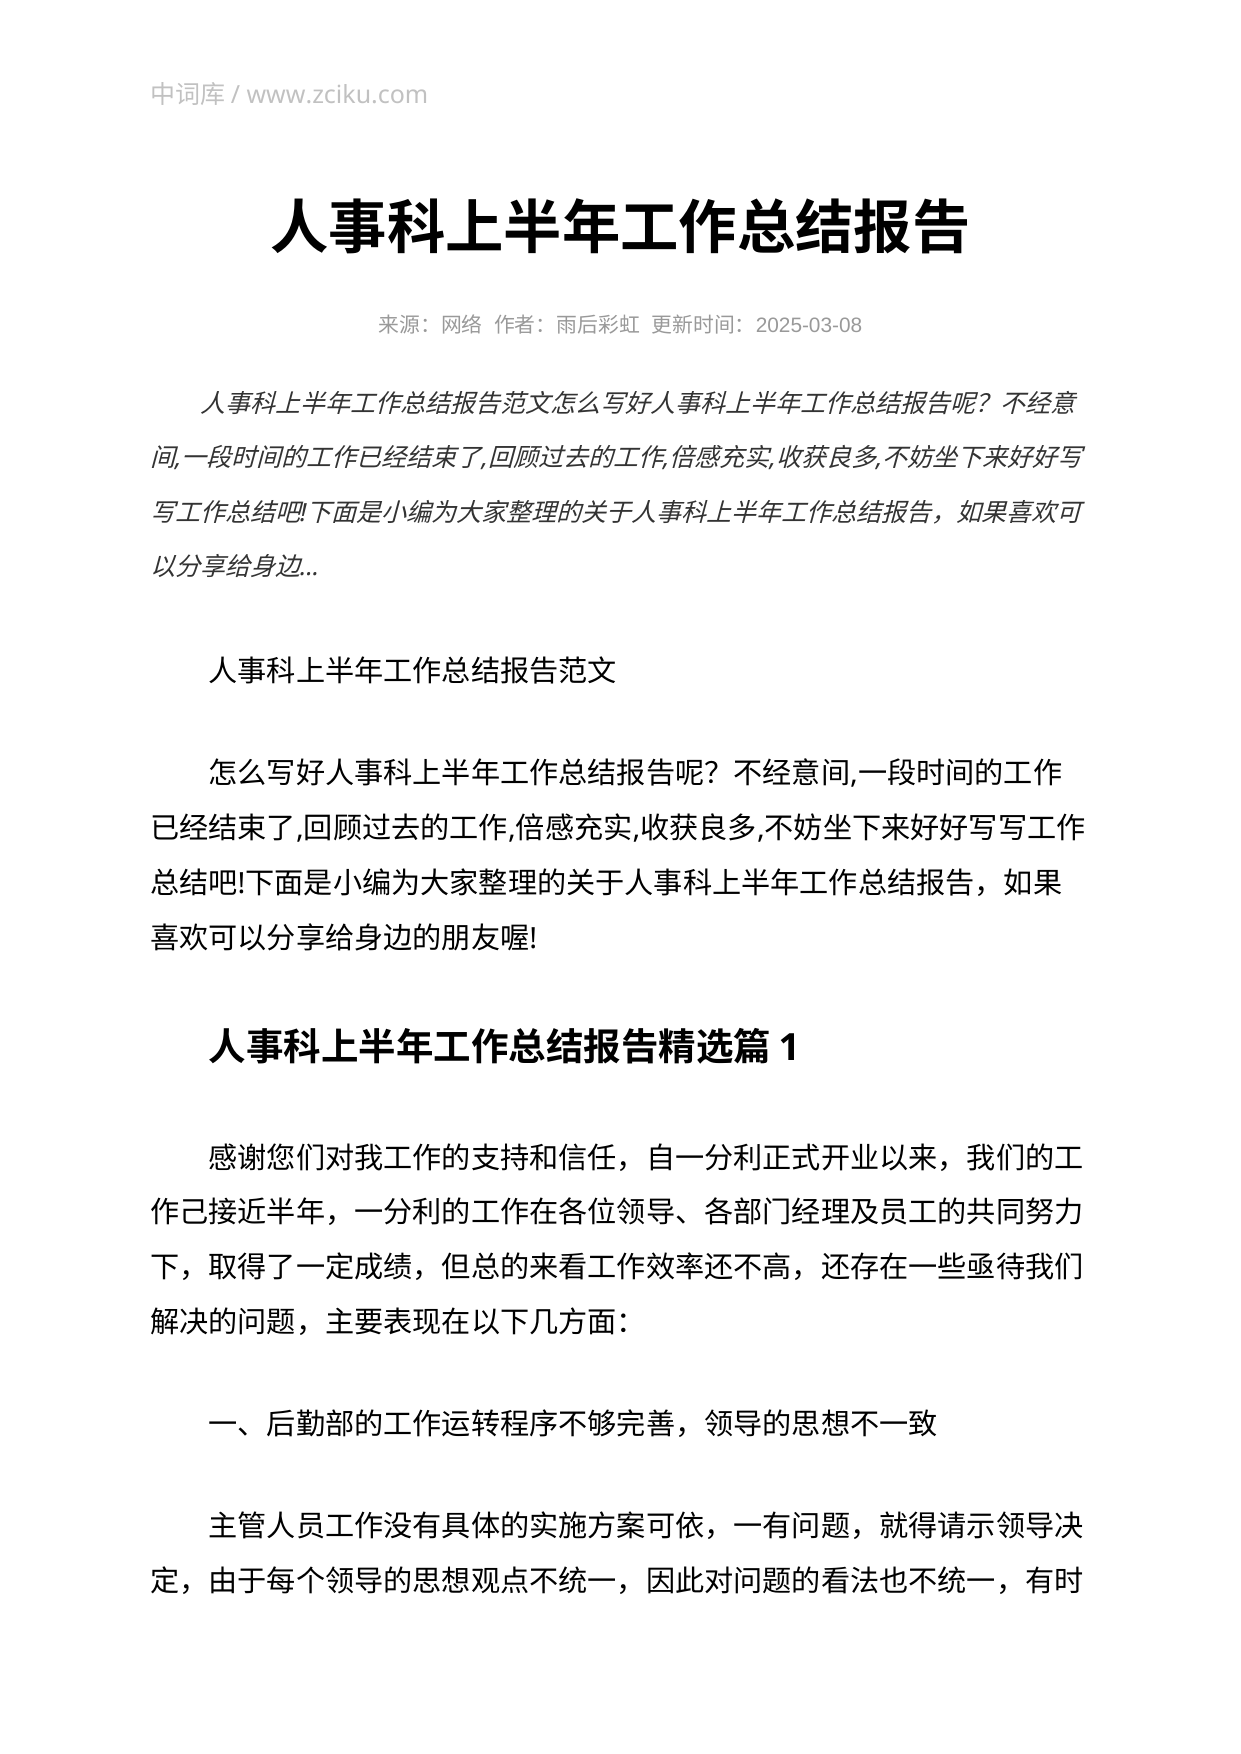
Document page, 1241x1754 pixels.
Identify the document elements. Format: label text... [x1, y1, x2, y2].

text 人事科上半年工作总结报告范文 [150, 648, 1090, 690]
text 怎么写好人事科上半年工作总结报告呢？不经意间,一段时间的工作已经结束了,回顾过去的工作,倍感充实,收获良多,不妨坐下来好好写写工作总结吧!下面是小编为大家整理的关于人事科上半年工作总结报告，如果喜欢可以分享给身边的朋友喔! [150, 749, 1090, 957]
text 感谢您们对我工作的支持和信任，自一分利正式开业以来，我们的工作己接近半年，一分利的工作在各位领导、各部门经理及员工的共同努力下，取得了一定成绩，但总的来看工作效率还不高，还存在一些亟待我们解决的问题，主要表现在以下几方面： [150, 1134, 1090, 1341]
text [150, 1502, 1090, 1599]
text 人事科上半年工作总结报告精选篇1 [150, 1017, 1090, 1071]
text 人事科上半年工作总结报告范文怎么写好人事科上半年工作总结报告呢？不经意间,一段时间的工作已经结束了,回顾过去的工作,倍感充实,收获良多,不妨坐下来好好写写工作总结吧!下面是小编为大家整理的关于人事科上半年工作总结报告，如果喜欢可以分享给身边... [150, 383, 1090, 583]
subtitle 人事科上半年工作总结报告 [150, 181, 1090, 266]
text 来源：网络 作者：雨后彩虹 更新时间：2025-03-08 [150, 313, 1090, 337]
text 一、后勤部的工作运转程序不够完善，领导的思想不一致 [150, 1401, 1090, 1443]
